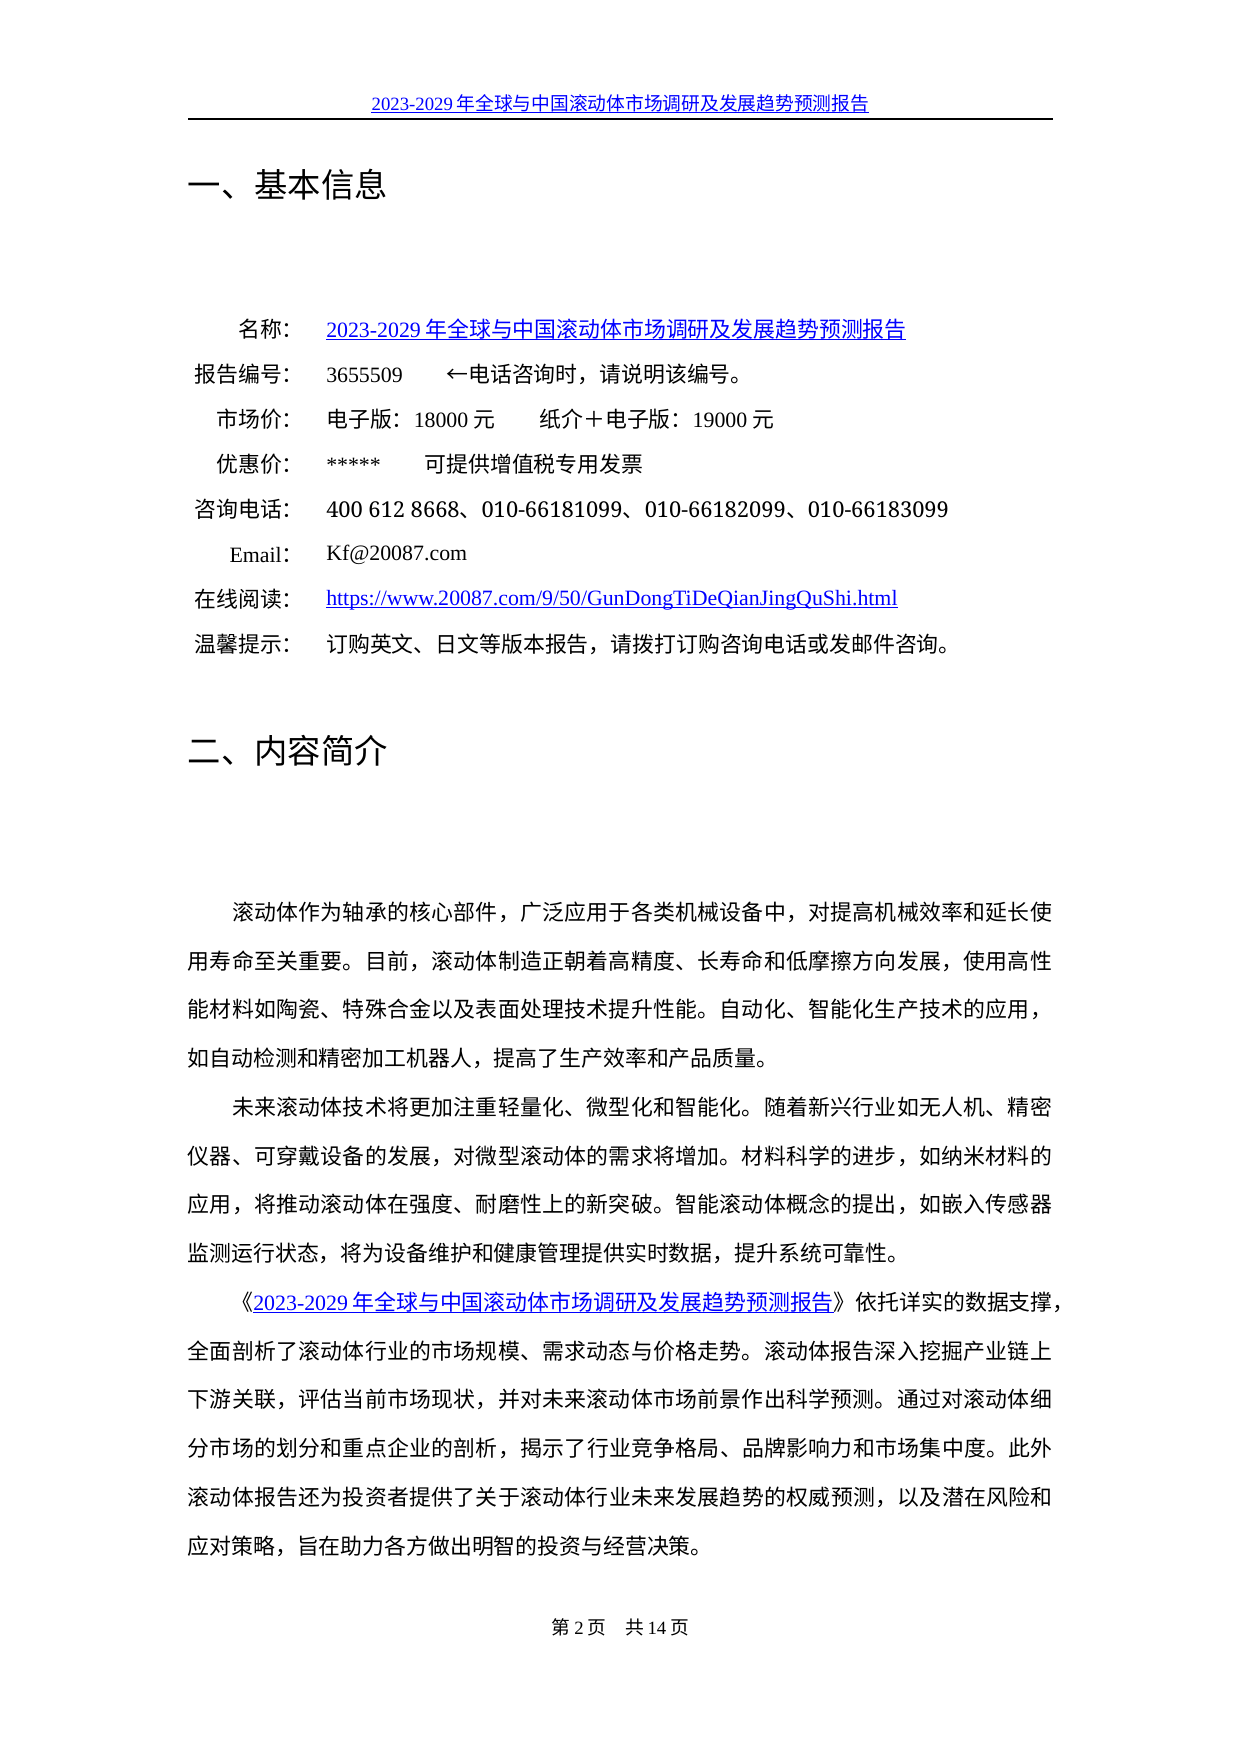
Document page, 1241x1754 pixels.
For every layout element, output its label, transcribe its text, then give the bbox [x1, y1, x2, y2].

title 一、基本信息 [187, 150, 1053, 215]
table_cell 400 612 8668、010-66181099、010-66182099、010-66183099 [315, 492, 1073, 537]
table_header 名称： [167, 312, 315, 357]
table_cell ***** 可提供增值税专用发票 [315, 447, 1073, 492]
table_cell 3655509 ←电话咨询时，请说明该编号。 [315, 357, 1073, 402]
table_header 2023-2029年全球与中国滚动体市场调研及发展趋势预测报告 [315, 312, 1073, 357]
table_cell 市场价： [167, 402, 315, 447]
table_cell [315, 582, 1073, 627]
table_cell Email： [167, 537, 315, 582]
table_cell 在线阅读： [167, 582, 315, 627]
table_cell 优惠价： [167, 447, 315, 492]
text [187, 894, 1053, 1561]
table_cell 电子版：18000 元 纸介＋电子版：19000 元 [315, 402, 1073, 447]
table_cell 订购英文、日文等版本报告，请拨打订购咨询电话或发邮件咨询。 [315, 627, 1073, 672]
title 二、内容简介 [187, 717, 1053, 782]
table_cell Kf@20087.com [315, 537, 1073, 582]
table_cell 温馨提示： [167, 627, 315, 672]
table_cell 报告编号： [167, 357, 315, 402]
table_cell 咨询电话： [167, 492, 315, 537]
